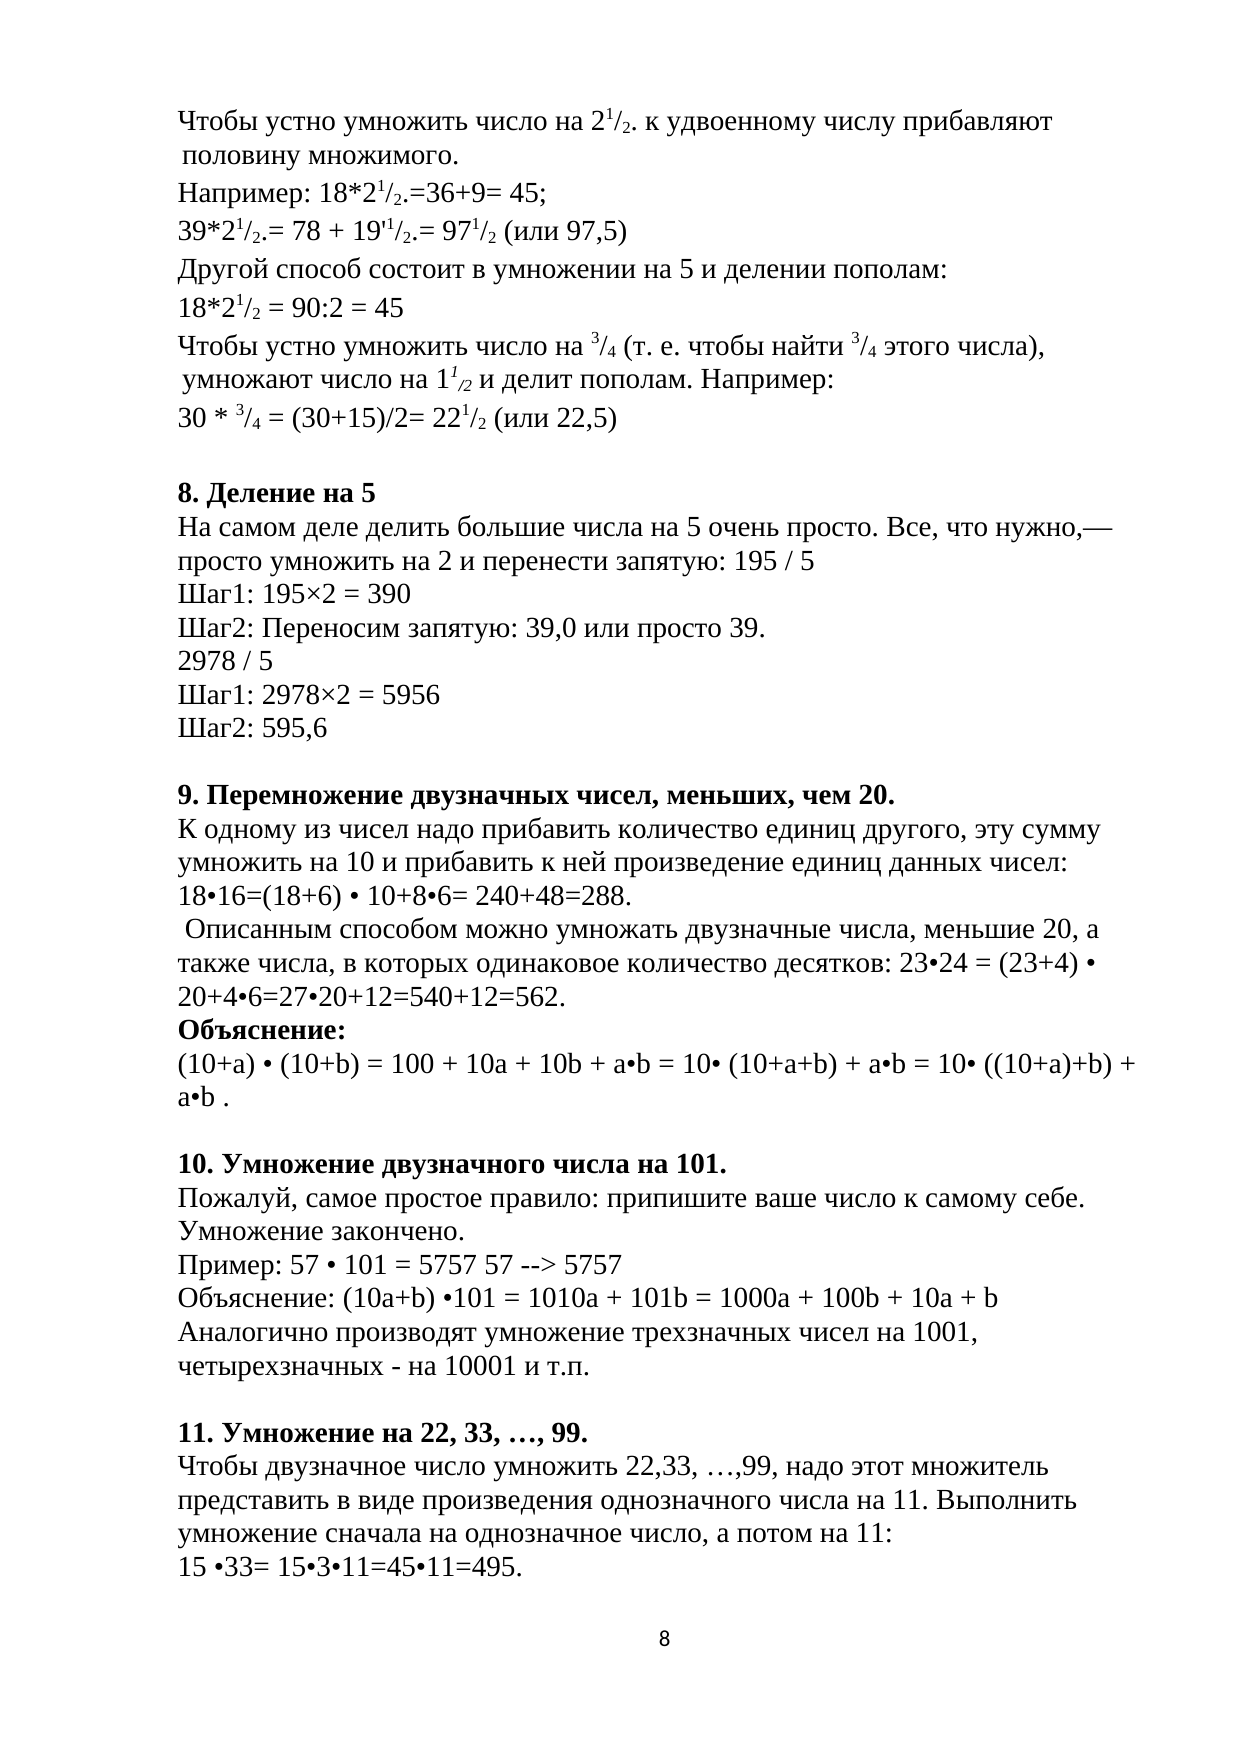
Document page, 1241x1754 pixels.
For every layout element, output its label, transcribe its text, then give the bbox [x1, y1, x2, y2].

text Пожалуй, самое простое правило: припишите ваше число к самому себе. Умножение закончено. Пример: 57 • 101 = 5757 57 --> 5757 [177, 1180, 1152, 1281]
text 10. Умножение двузначного числа на 101. [177, 1146, 1152, 1180]
text 30 * 3/4 = (30+15)/2= 221/2 (или 22,5) [177, 400, 1147, 433]
text 15 •33= 15•3•11=45•11=495. [177, 1549, 1152, 1582]
text 9. Перемножение двузначных чисел, меньших, чем 20. [177, 777, 1152, 811]
text 39*21/2.= 78 + 19'1/2.= 971/2 (или 97,5) [177, 213, 1147, 247]
text Описанным способом можно умножать двузначные числа, меньшие 20, а также числа, в которых одинаковое количество десятков: 23•24 = (23+4) • 20+4•6=27•20+12=540+12=562. [177, 912, 1152, 1012]
text Объяснение: (10a+b) •101 = 1010a + 101b = 1000a + 100b + 10a + b Аналогично производят умножение трехзначных чисел на 1001, четырехзначных - на 10001 и т.п. [177, 1281, 1152, 1381]
text Чтобы устно умножить число на 21/2. к удвоенному числу прибавляют половину множимого. [177, 103, 1147, 171]
text На самом деле делить большие числа на 5 очень просто. Все, что нужно,— просто умножить на 2 и перенести запятую: 195 / 5 Шаг1: 195×2 = 390 Шаг2: Переносим запятую: 39,0 или просто 39. 2978 / 5 Шаг1: 2978×2 = 5956 Шаг2: 595,6 [177, 509, 1152, 744]
text Другой способ состоит в умножении на 5 и делении пополам: [177, 252, 1147, 285]
text Например: 18*21/2.=36+9= 45; [177, 175, 1147, 209]
text Объяснение: [177, 1012, 1152, 1046]
text 11. Умножение на 22, 33, …, 99. [177, 1415, 1152, 1448]
text (10+a) • (10+b) = 100 + 10a + 10b + a•b = 10• (10+a+b) + a•b = 10• ((10+a)+b) + a•b . [177, 1046, 1152, 1113]
text Чтобы двузначное число умножить 22,33, …,99, надо этот множитель представить в виде произведения однозначного числа на 11. Выполнить умножение сначала на однозначное число, а потом на 11: [177, 1448, 1152, 1549]
text 8. Деление на 5 [177, 476, 1152, 509]
text 18•16=(18+6) • 10+8•6= 240+48=288. [177, 878, 1152, 912]
text Чтобы устно умножить число на 3/4 (т. е. чтобы найти 3/4 этого числа), умножают число на 11/2 и делит пополам. Например: [177, 328, 1147, 395]
text 18*21/2 = 90:2 = 45 [177, 290, 1147, 323]
text К одному из чисел надо прибавить количество единиц другого, эту сумму умножить на 10 и прибавить к ней произведение единиц данных чисел: [177, 811, 1152, 878]
